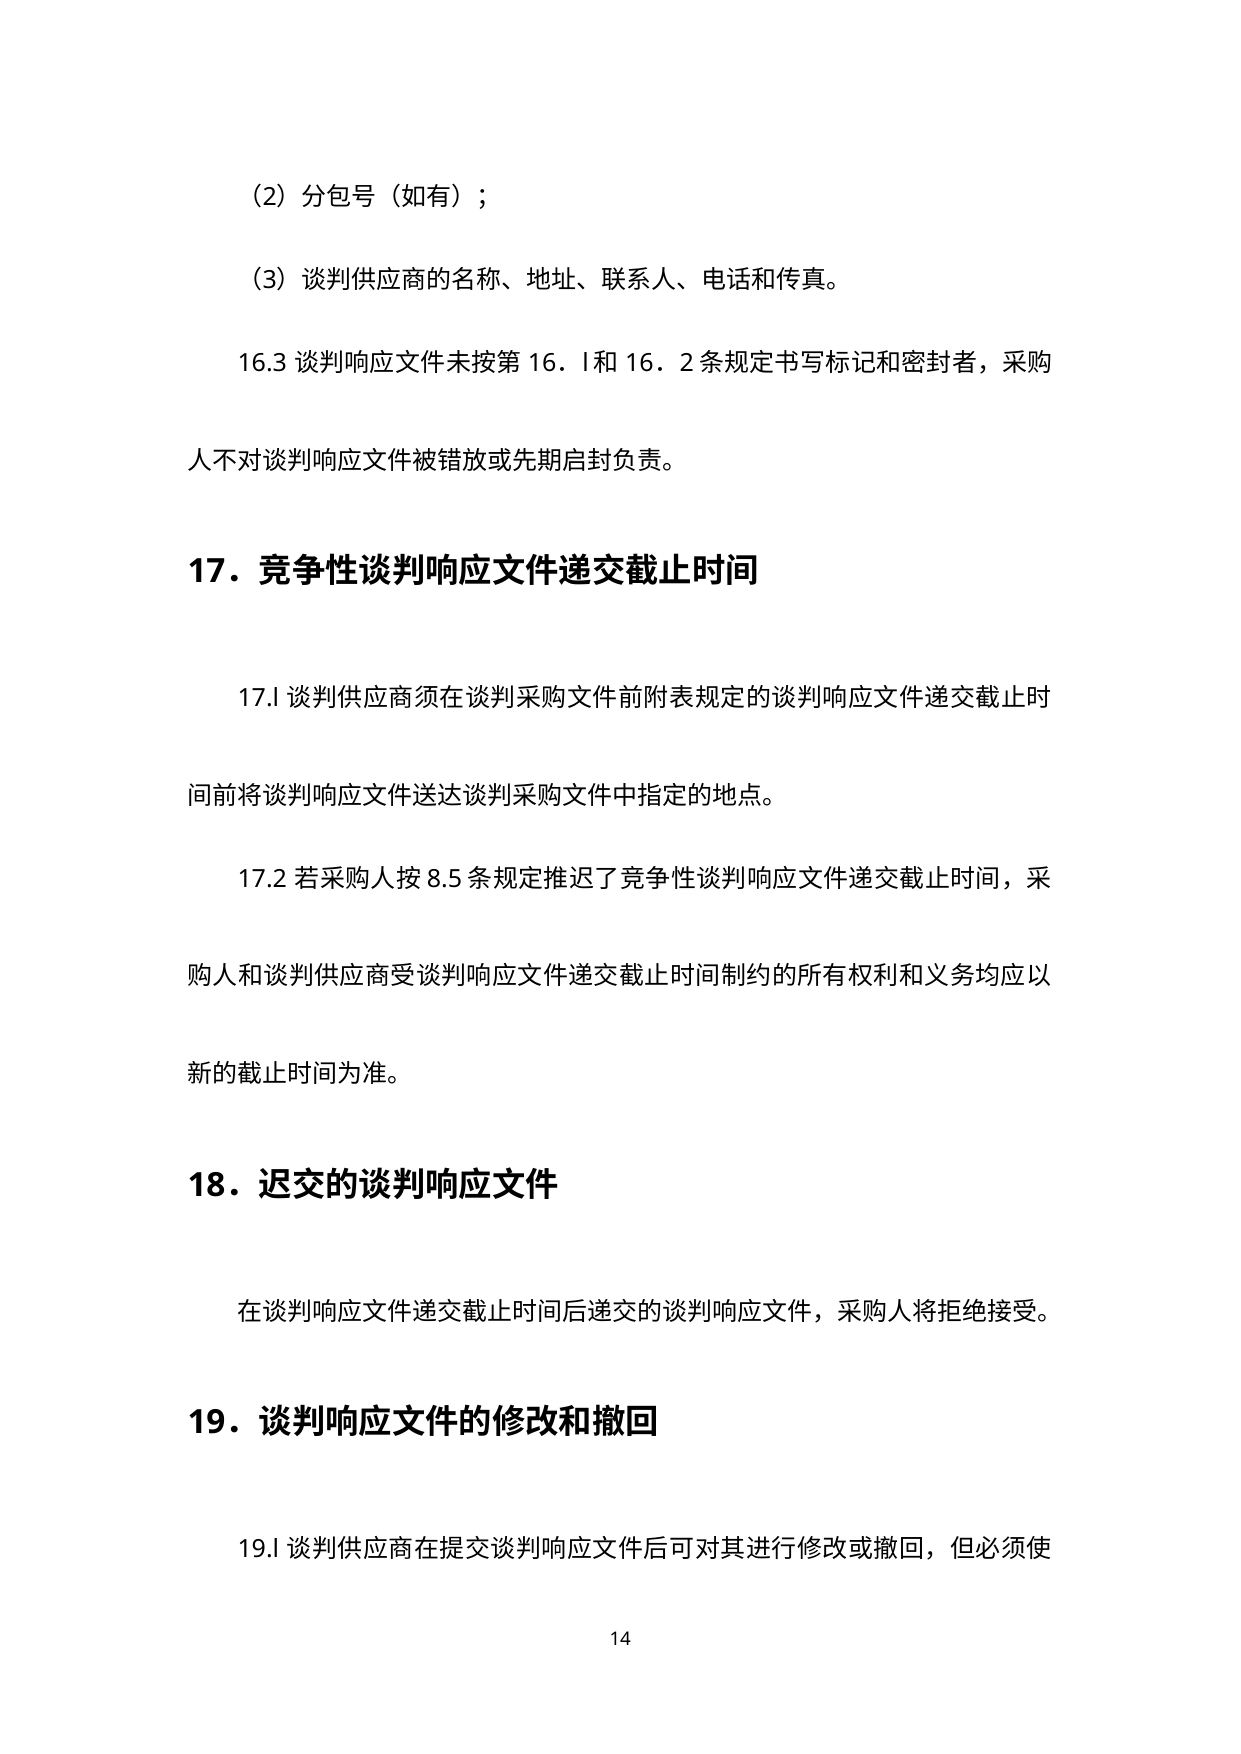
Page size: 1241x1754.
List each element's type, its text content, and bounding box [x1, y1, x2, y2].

list 在谈判响应文件递交截止时间后递交的谈判响应文件，采购人将拒绝接受。 [187, 1277, 1053, 1342]
list 17.2 若采购人按8.5条规定推迟了竞争性谈判响应文件递交截止时间，采购人和谈判供应商受谈判响应文件递交截止时间制约的所有权利和义务均应以新的截止时间为准。 [187, 844, 1053, 1104]
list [187, 1514, 1053, 1579]
list 16.3 谈判响应文件未按第 16．l和 16．2条规定书写标记和密封者，采购人不对谈判响应文件被错放或先期启封负责。 [187, 328, 1053, 491]
subtitle 17．竞争性谈判响应文件递交截止时间 [187, 536, 1053, 601]
list （3）谈判供应商的名称、地址、联系人、电话和传真。 [187, 245, 1053, 310]
subtitle 19．谈判响应文件的修改和撤回 [187, 1387, 1053, 1452]
subtitle 18．迟交的谈判响应文件 [187, 1149, 1053, 1214]
list （2）分包号（如有）； [187, 162, 1053, 227]
list 17.l 谈判供应商须在谈判采购文件前附表规定的谈判响应文件递交截止时间前将谈判响应文件送达谈判采购文件中指定的地点。 [187, 663, 1053, 826]
